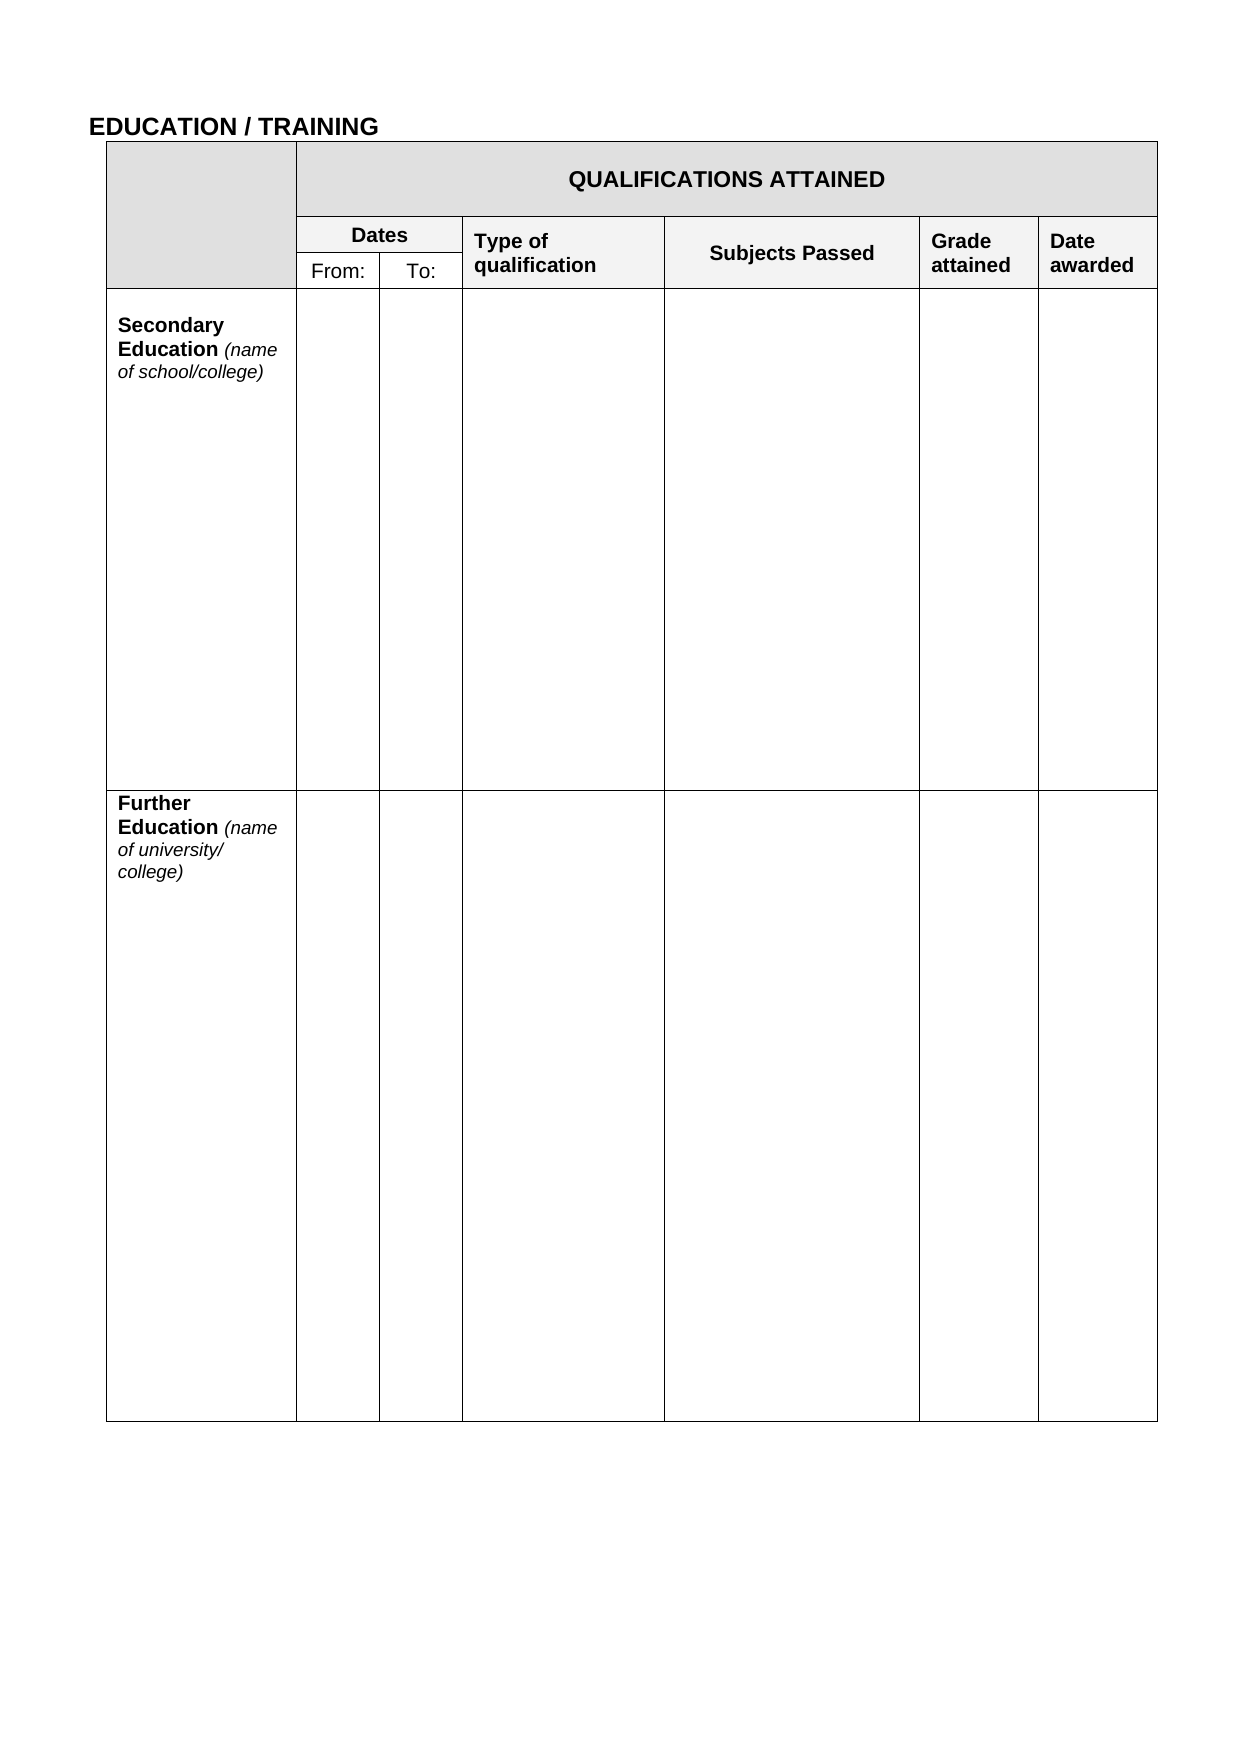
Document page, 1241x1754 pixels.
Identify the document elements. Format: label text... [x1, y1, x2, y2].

table_cell [665, 791, 919, 1421]
table_cell From: [297, 253, 379, 288]
table_cell Subjects Passed [665, 217, 919, 288]
table_cell [463, 791, 664, 1421]
table_header QUALIFICATIONS ATTAINED [297, 142, 1157, 216]
table_header [107, 142, 296, 288]
table_cell To: [380, 253, 462, 288]
table_cell [297, 791, 379, 1421]
table_cell [1039, 791, 1157, 1421]
table_cell [920, 791, 1038, 1421]
text EDUCATION / TRAINING [89, 112, 1152, 141]
table_cell [1039, 289, 1157, 790]
table_cell [463, 289, 664, 790]
table_cell Date awarded [1039, 217, 1157, 288]
table_cell [380, 791, 462, 1421]
table_cell Grade attained [920, 217, 1038, 288]
table_cell [380, 289, 462, 790]
table_cell Further Education (name of university/ college) [107, 791, 296, 1421]
table_cell [665, 289, 919, 790]
table_cell [297, 289, 379, 790]
table_cell [920, 289, 1038, 790]
table_cell Type of qualification [463, 217, 664, 288]
table_cell Dates [297, 217, 462, 252]
table_cell Secondary Education (name of school/college) [107, 289, 296, 790]
